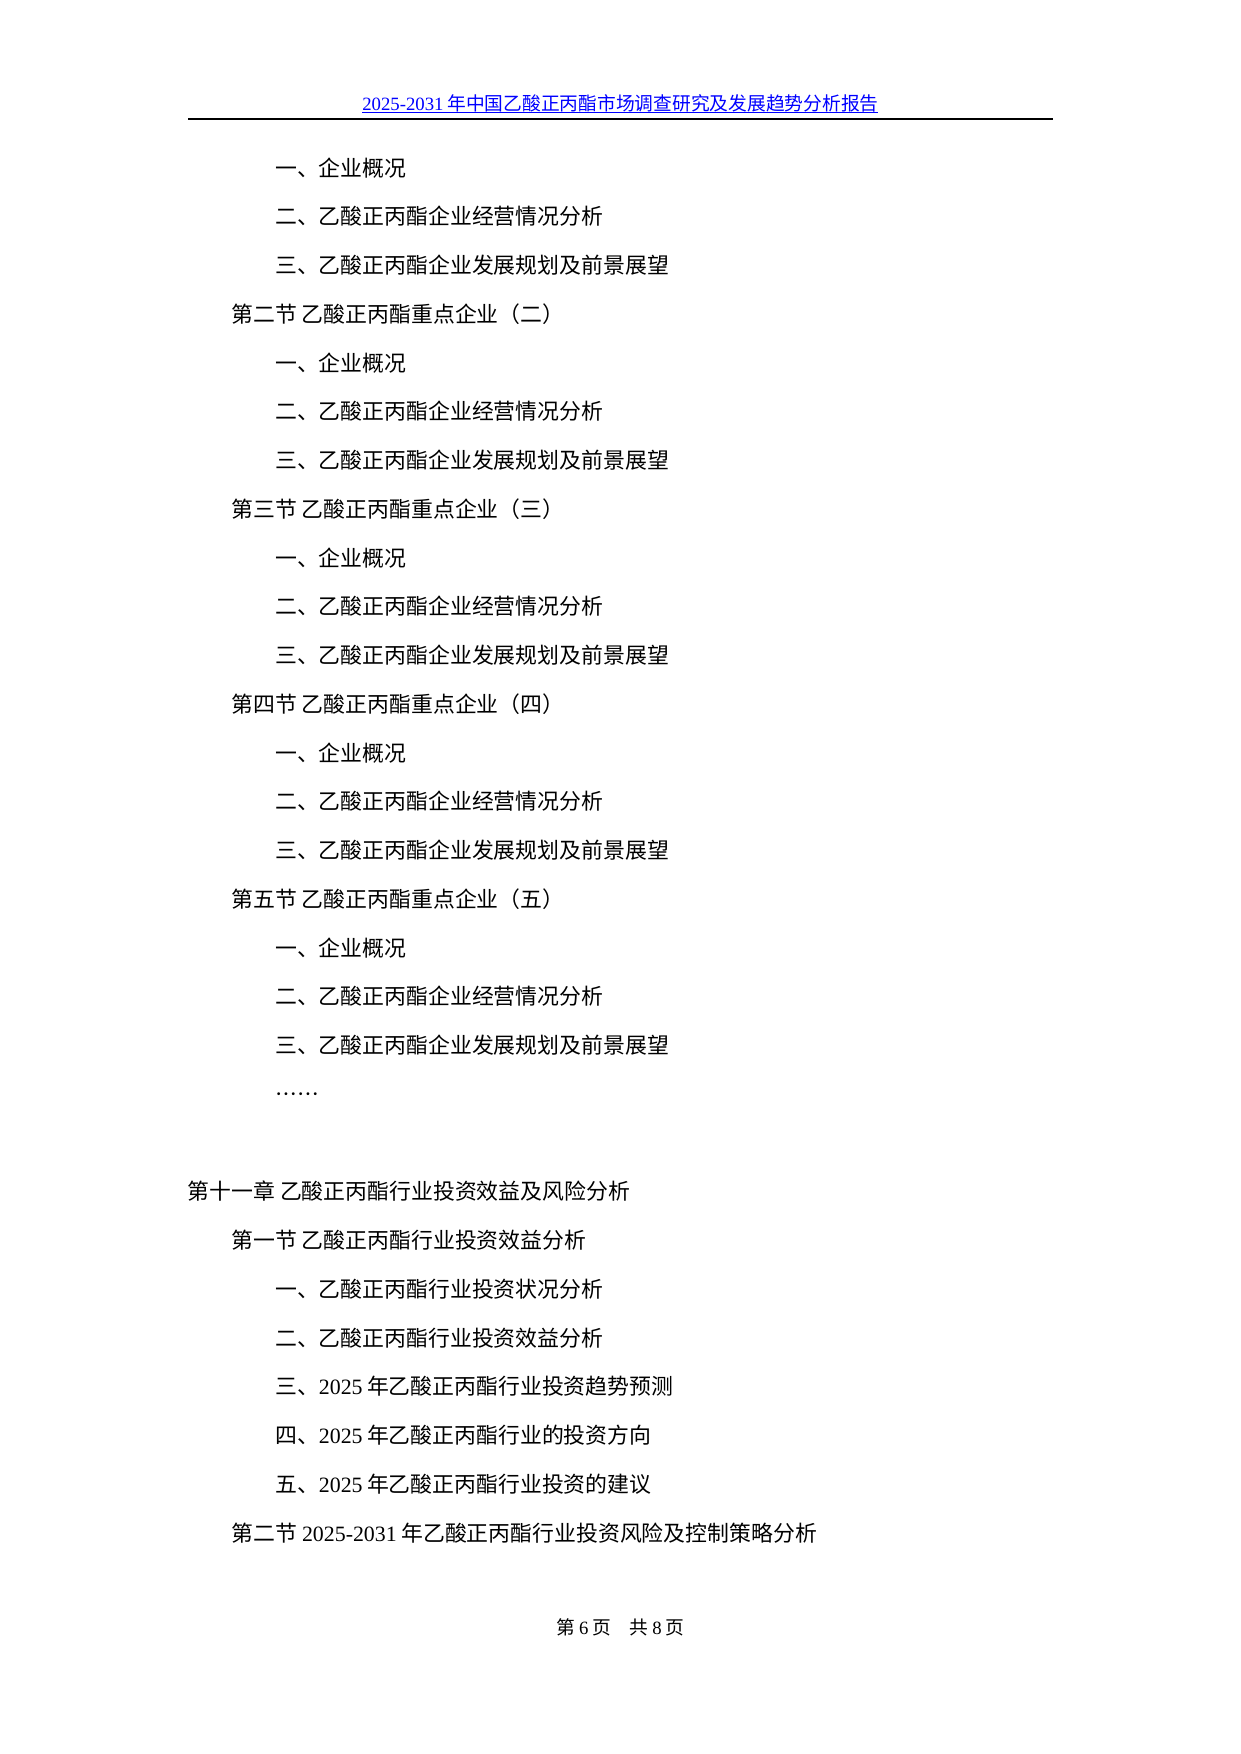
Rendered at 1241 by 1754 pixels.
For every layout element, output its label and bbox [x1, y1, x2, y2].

text [187, 150, 1053, 1548]
